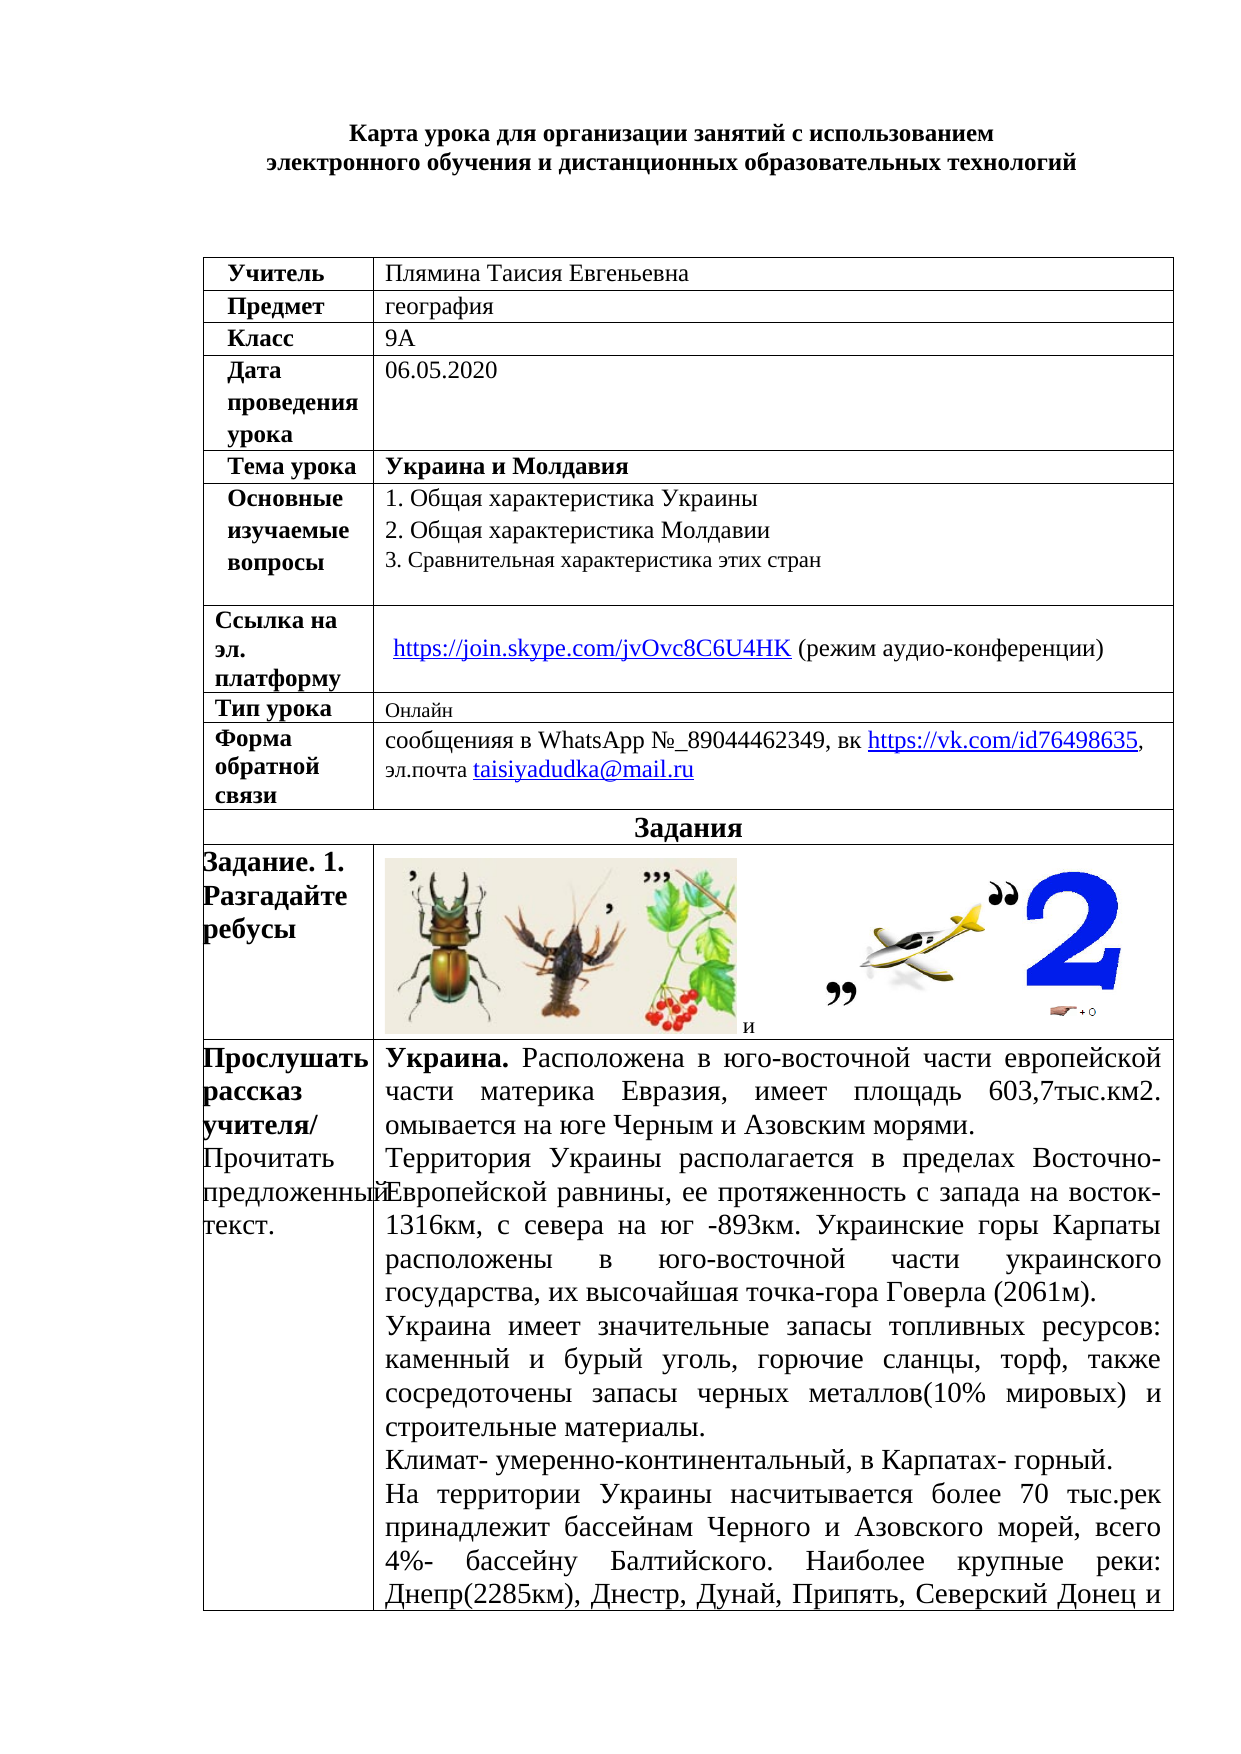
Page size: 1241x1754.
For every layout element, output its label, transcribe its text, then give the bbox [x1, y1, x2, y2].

table_cell Предмет [204, 291, 373, 322]
table_cell Тип урока [204, 693, 373, 722]
table_cell Задания [204, 810, 1173, 843]
table_cell 06.05.2020 [374, 356, 1173, 450]
text электронного обучения и дистанционных образовательных технологий [177, 147, 1166, 176]
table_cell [374, 1040, 1173, 1610]
table_cell Ссылка на эл. платформу [204, 606, 373, 692]
table_cell сообщенияя в WhatsApp №_89044462349, вк httpsHYPERLINK "https://vk.com/id76498635"://HYPERLINK "https://vk.com/id76498635"vkHYPERLINK "https://vk.com/id76498635".HYPERLINK "https://vk.com/id76498635"comHYPERLINK "https://vk.com/id76498635"/HYPERLINK "https://vk.com/id76498635"idHYPERLINK "https://vk.com/id76498635"76498635, эл.почта taisiyadudkaHYPERLINK "mailto:taisiyadudka@mail.ru"@HYPERLINK "mailto:taisiyadudka@mail.ru"mailHYPERLINK "mailto:taisiyadudka@mail.ru".HYPERLINK "mailto:taisiyadudka@mail.ru"ru [374, 723, 1173, 809]
table_cell Класс [204, 323, 373, 354]
table_header Учитель [204, 258, 373, 290]
table_cell и [374, 845, 1173, 1039]
picture [760, 868, 1155, 1034]
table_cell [204, 1040, 373, 1610]
table_cell Тема урока [204, 451, 373, 482]
table_cell Дата проведения урока [204, 356, 373, 450]
table_cell Украина и Молдавия [374, 451, 1173, 482]
picture [384, 858, 737, 1034]
table_cell Онлайн [374, 693, 1173, 722]
table_cell https://join.skype.com/jvOvc8C6U4HK (режим аудио-конференции) [374, 606, 1173, 692]
text Карта урока для организации занятий с использованием [177, 118, 1166, 147]
table_cell география [374, 291, 1173, 322]
table_cell 1. Общая характеристика Украины 2. Общая характеристика Молдавии 3. Сравнительная характеристика этих стран [374, 484, 1173, 604]
table_cell 9А [374, 323, 1173, 354]
table_header Плямина Таисия Евгеньевна [374, 258, 1173, 290]
table_cell Основные изучаемые вопросы [204, 484, 373, 604]
table_cell Форма обратной связи [204, 723, 373, 809]
table_cell Задание. 1. Разгадайте ребусы [204, 845, 373, 1039]
